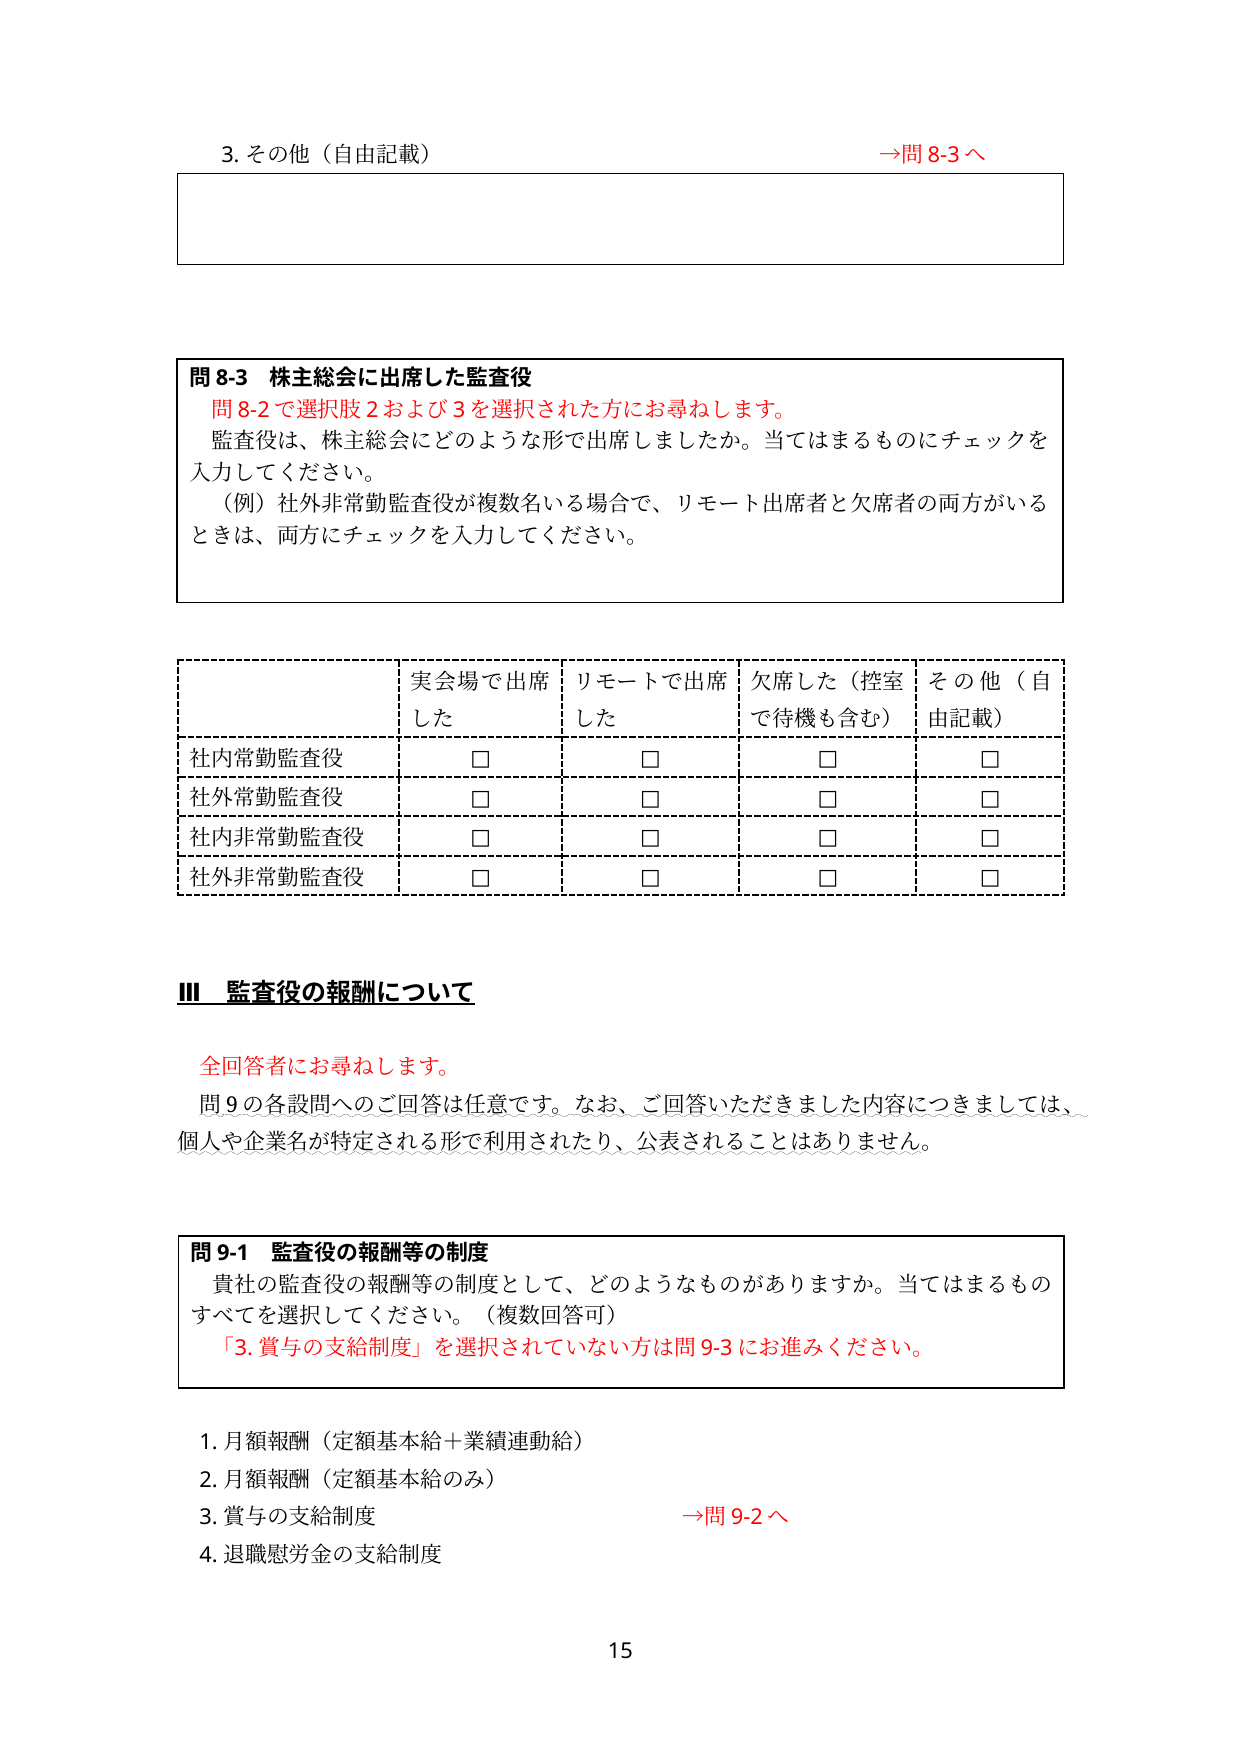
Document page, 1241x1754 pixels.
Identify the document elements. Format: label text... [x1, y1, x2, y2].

table_cell 社外非常勤監査役 [178, 855, 399, 894]
table_cell □ [562, 776, 739, 815]
table_cell □ [916, 815, 1064, 855]
table_cell 社外常勤監査役 [178, 776, 399, 815]
table_cell □ [399, 855, 562, 894]
table_cell □ [739, 776, 916, 815]
table_header リモートで出席した [562, 659, 739, 736]
text 全回答者にお尋ねします。 [177, 1046, 1063, 1084]
table_cell □ [739, 736, 916, 776]
table_cell □ [916, 736, 1064, 776]
table_cell 社内常勤監査役 [178, 736, 399, 776]
table_header [178, 659, 399, 736]
text 3. その他（自由記載） →問8-3へ [177, 134, 1063, 171]
table_cell □ [562, 855, 739, 894]
text 問9の各設問へのご回答は任意です。なお、ご回答いただきました内容につきましては、個人や企業名が特定される形で利用されたり、公表されることはありません。 [177, 1084, 1063, 1159]
table_cell □ [562, 736, 739, 776]
table_cell □ [562, 815, 739, 855]
table_cell □ [399, 815, 562, 855]
table_cell □ [739, 815, 916, 855]
table_header その他（自由記載） [916, 659, 1064, 736]
text 1. 月額報酬（定額基本給＋業績連動給） [199, 1421, 1063, 1459]
text Ⅲ 監査役の報酬について [177, 971, 1063, 1009]
text 2. 月額報酬（定額基本給のみ） [177, 1459, 1063, 1496]
table_cell 社内非常勤監査役 [178, 815, 399, 855]
table_cell □ [399, 776, 562, 815]
table_header 欠席した（控室で待機も含む） [739, 659, 916, 736]
table_cell □ [739, 855, 916, 894]
text 3. 賞与の支給制度 →問9-2へ [177, 1496, 1063, 1534]
table_cell □ [916, 776, 1064, 815]
table_cell □ [916, 855, 1064, 894]
text 4. 退職慰労金の支給制度 [177, 1534, 1063, 1571]
table_header 実会場で出席した [399, 659, 562, 736]
table_cell □ [399, 736, 562, 776]
